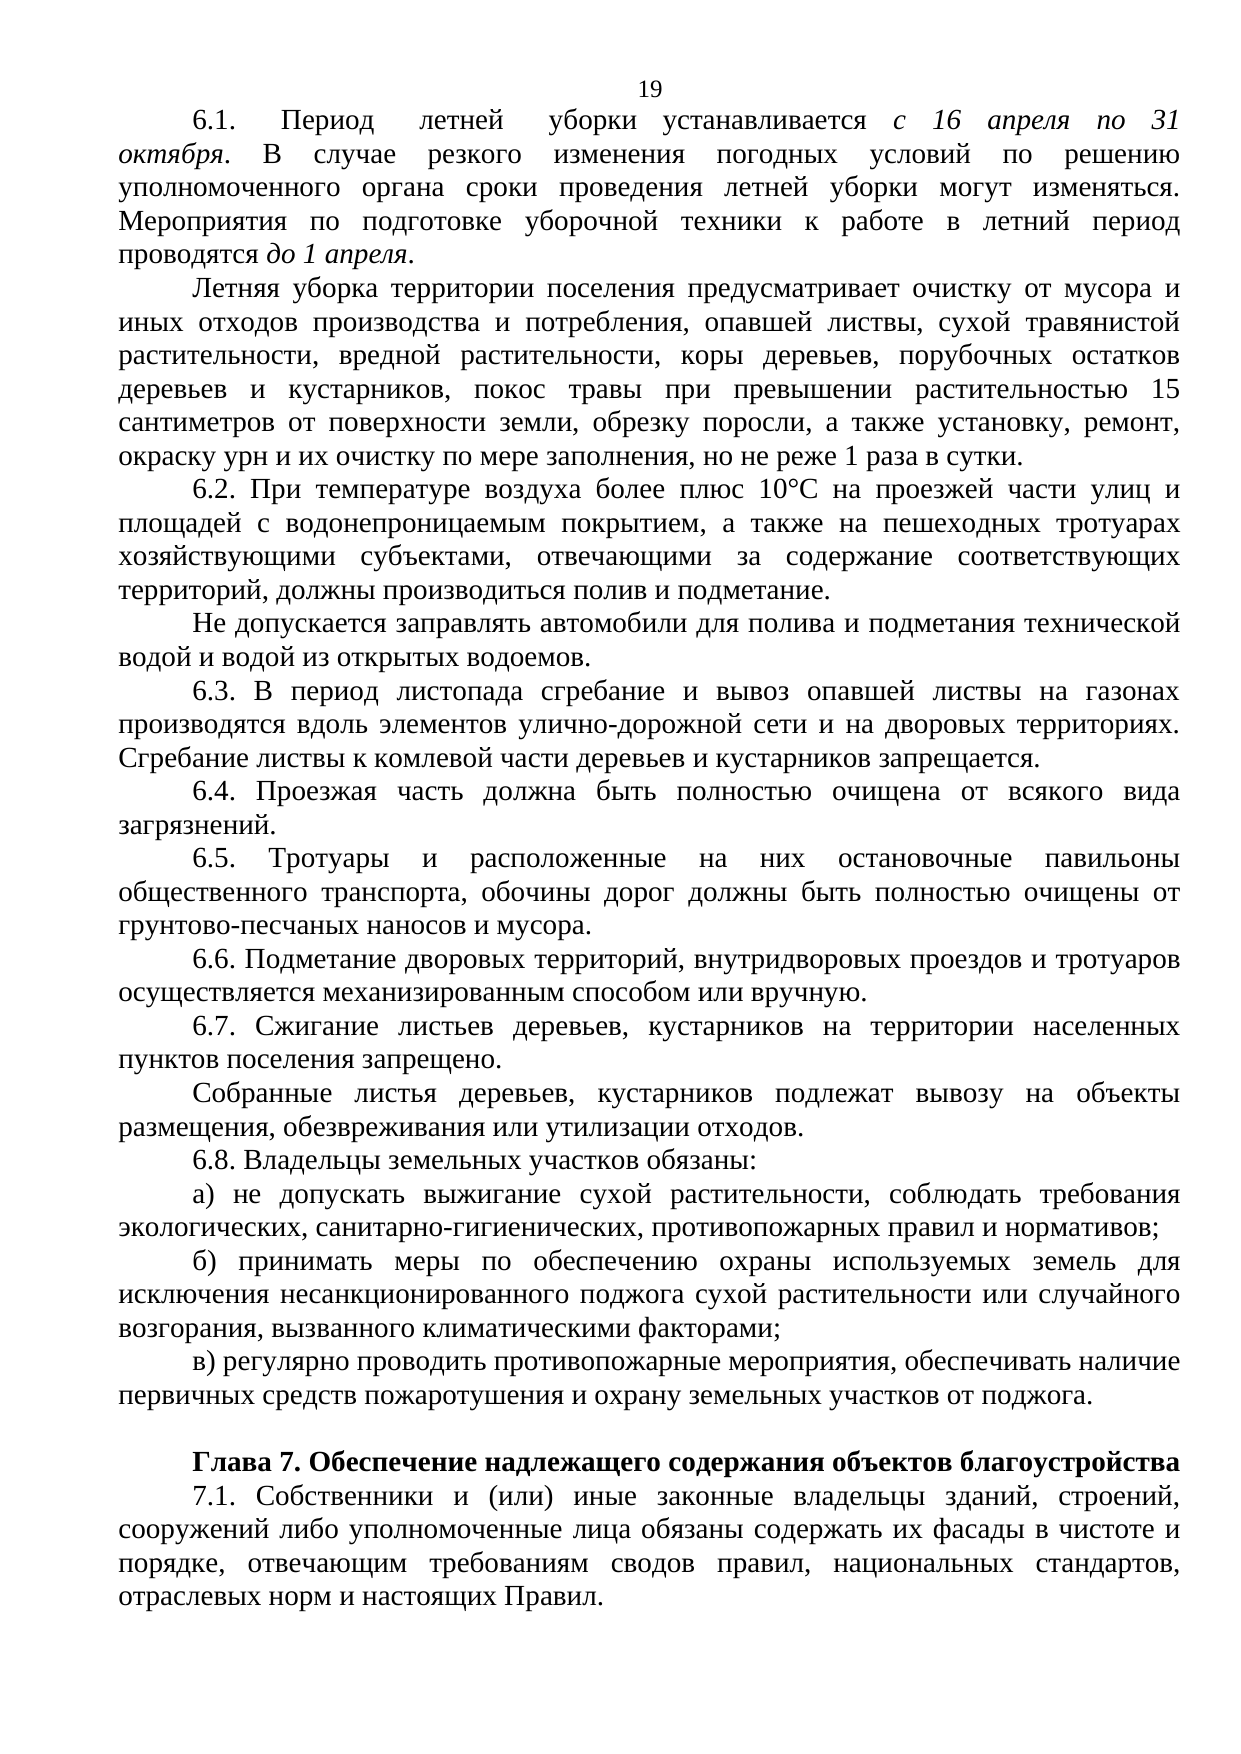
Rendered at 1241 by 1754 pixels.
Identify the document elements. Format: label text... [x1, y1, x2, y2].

text Не допускается заправлять автомобили для полива и подметания технической водой и водой из открытых водоемов. [118, 606, 1181, 673]
text в) регулярно проводить противопожарные мероприятия, обеспечивать наличие первичных средств пожаротушения и охрану земельных участков от поджога. [118, 1343, 1181, 1411]
text 7.1. Собственники и (или) иные законные владельцы зданий, строений, сооружений либо уполномоченные лица обязаны содержать их фасады в чистоте и порядке, отвечающим требованиям сводов правил, национальных стандартов, отраслевых норм и настоящих Правил. [118, 1478, 1181, 1612]
text Собранные листья деревьев, кустарников подлежат вывозу на объекты размещения, обезвреживания или утилизации отходов. [118, 1075, 1181, 1142]
text б) принимать меры по обеспечению охраны используемых земель для исключения несанкционированного поджога сухой растительности или случайного возгорания, вызванного климатическими факторами; [118, 1243, 1181, 1343]
text 6.6. Подметание дворовых территорий, внутридворовых проездов и тротуаров осуществляется механизированным способом или вручную. [118, 941, 1181, 1008]
text 6.3. В период листопада сгребание и вывоз опавшей листвы на газонах производятся вдоль элементов улично-дорожной сети и на дворовых территориях. Сгребание листвы к комлевой части деревьев и кустарников запрещается. [118, 673, 1181, 773]
text 6.8. Владельцы земельных участков обязаны: [118, 1142, 1181, 1176]
subtitle Глава 7. Обеспечение надлежащего содержания объектов благоустройства [118, 1444, 1181, 1478]
text 6.2. При температуре воздуха более плюс 10°С на проезжей части улиц и площадей с водонепроницаемым покрытием, а также на пешеходных тротуарах хозяйствующими субъектами, отвечающими за содержание соответствующих территорий, должны производиться полив и подметание. [118, 471, 1181, 606]
text 6.4. Проезжая часть должна быть полностью очищена от всякого вида загрязнений. [118, 773, 1181, 840]
text 6.1. Период летней уборки устанавливается с 16 апреля по 31 октября. В случае резкого изменения погодных условий по решению уполномоченного органа сроки проведения летней уборки могут изменяться. Мероприятия по подготовке уборочной техники к работе в летний период проводятся до 1 апреля. [118, 102, 1181, 270]
text Летняя уборка территории поселения предусматривает очистку от мусора и иных отходов производства и потребления, опавшей листвы, сухой травянистой растительности, вредной растительности, коры деревьев, порубочных остатков деревьев и кустарников, покос травы при превышении растительностью 15 сантиметров от поверхности земли, обрезку поросли, а также установку, ремонт, окраску урн и их очистку по мере заполнения, но не реже 1 раза в сутки. [118, 270, 1181, 471]
text 6.5. Тротуары и расположенные на них остановочные павильоны общественного транспорта, обочины дорог должны быть полностью очищены от грунтово-песчаных наносов и мусора. [118, 840, 1181, 941]
text 6.7. Сжигание листьев деревьев, кустарников на территории населенных пунктов поселения запрещено. [118, 1008, 1181, 1075]
text а) не допускать выжигание сухой растительности, соблюдать требования экологических, санитарно-гигиенических, противопожарных правил и нормативов; [118, 1176, 1181, 1243]
